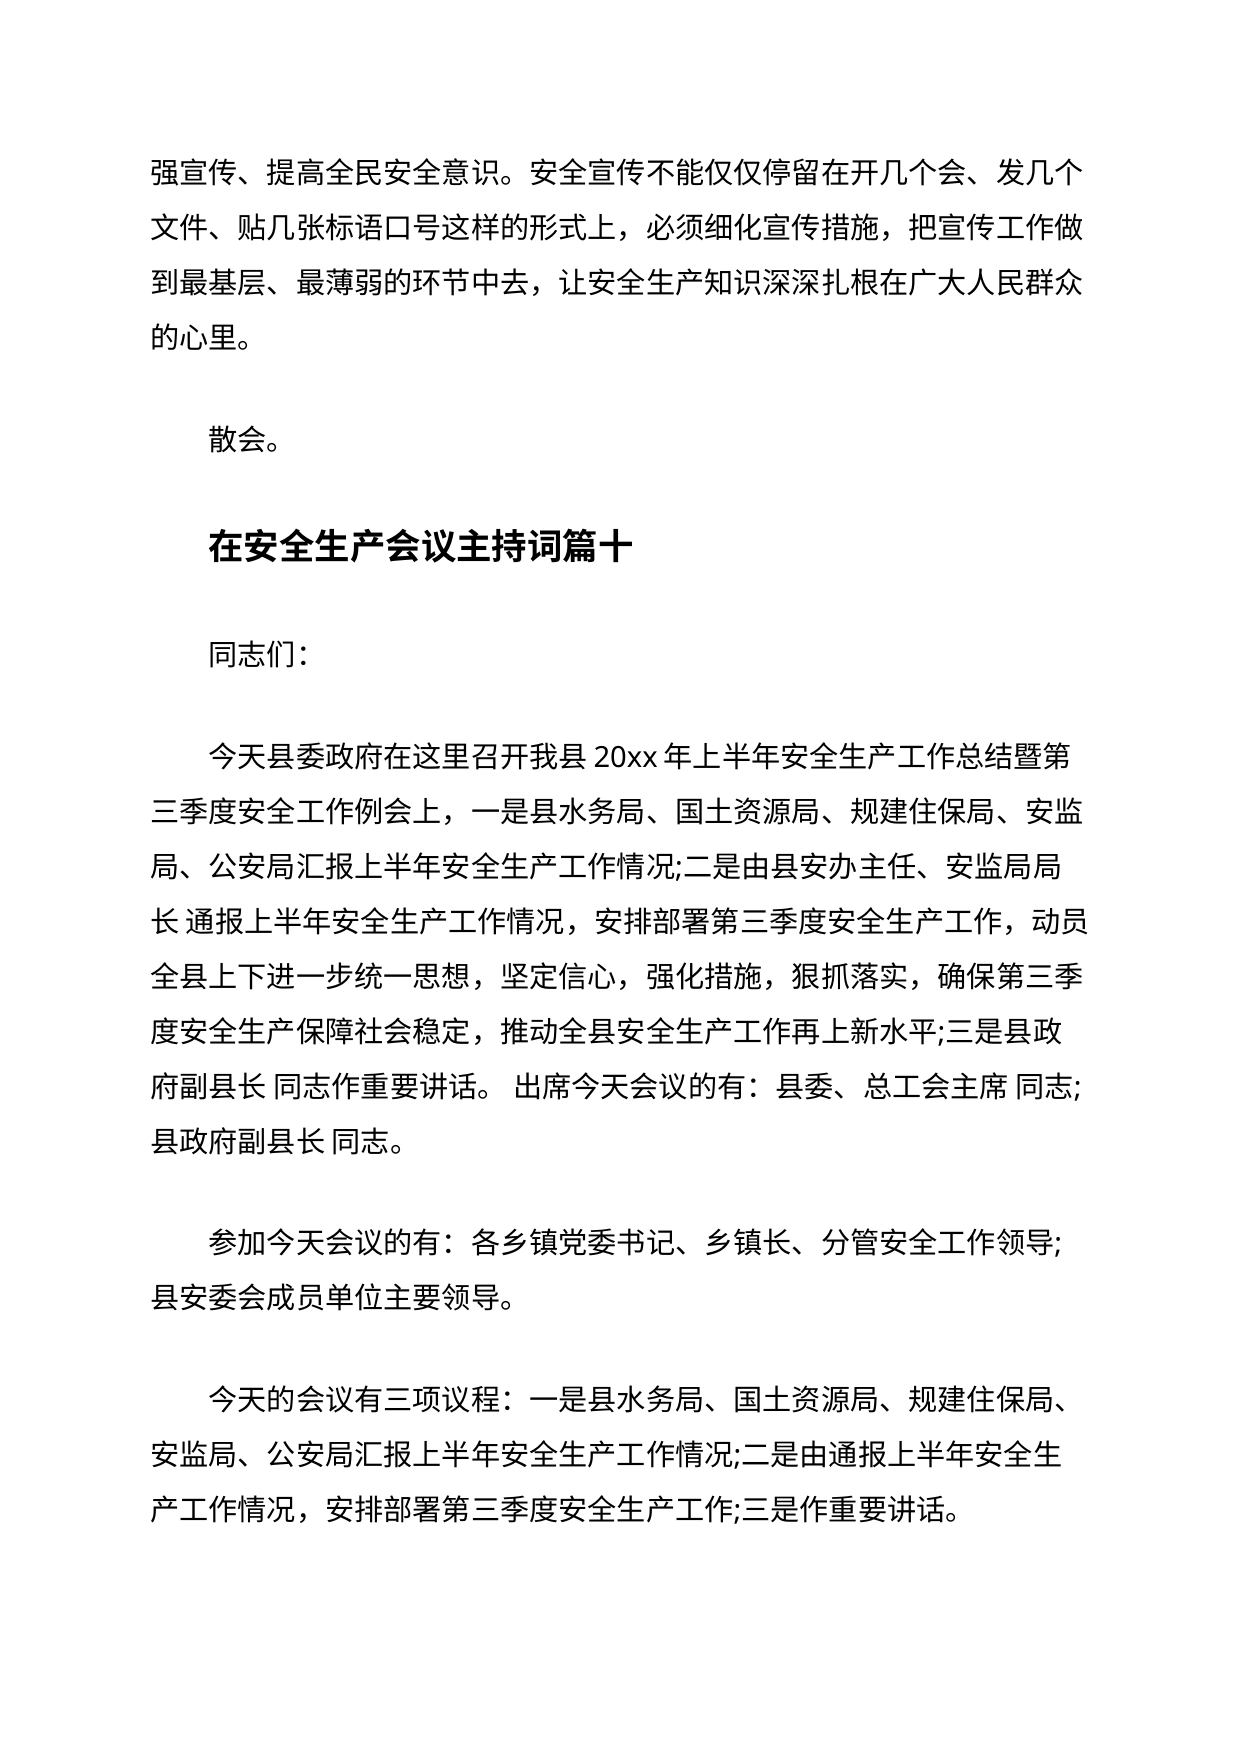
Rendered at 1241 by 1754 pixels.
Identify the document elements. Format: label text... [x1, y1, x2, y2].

text 散会。 [150, 416, 1090, 459]
text 同志们： [150, 632, 1090, 674]
text 参加今天会议的有：各乡镇党委书记、乡镇长、分管安全工作领导;县安委会成员单位主要领导。 [150, 1220, 1090, 1317]
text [150, 150, 1090, 357]
text 在安全生产会议主持词篇十 [150, 518, 1090, 569]
text 今天县委政府在这里召开我县20xx年上半年安全生产工作总结暨第三季度安全工作例会上，一是县水务局、国土资源局、规建住保局、安监局、公安局汇报上半年安全生产工作情况;二是由县安办主任、安监局局长 通报上半年安全生产工作情况，安排部署第三季度安全生产工作，动员全县上下进一步统一思想，坚定信心，强化措施，狠抓落实，确保第三季度安全生产保障社会稳定，推动全县安全生产工作再上新水平;三是县政府副县长 同志作重要讲话。 出席今天会议的有：县委、总工会主席 同志;县政府副县长 同志。 [150, 733, 1090, 1160]
text 今天的会议有三项议程：一是县水务局、国土资源局、规建住保局、安监局、公安局汇报上半年安全生产工作情况;二是由通报上半年安全生产工作情况，安排部署第三季度安全生产工作;三是作重要讲话。 [150, 1377, 1090, 1529]
